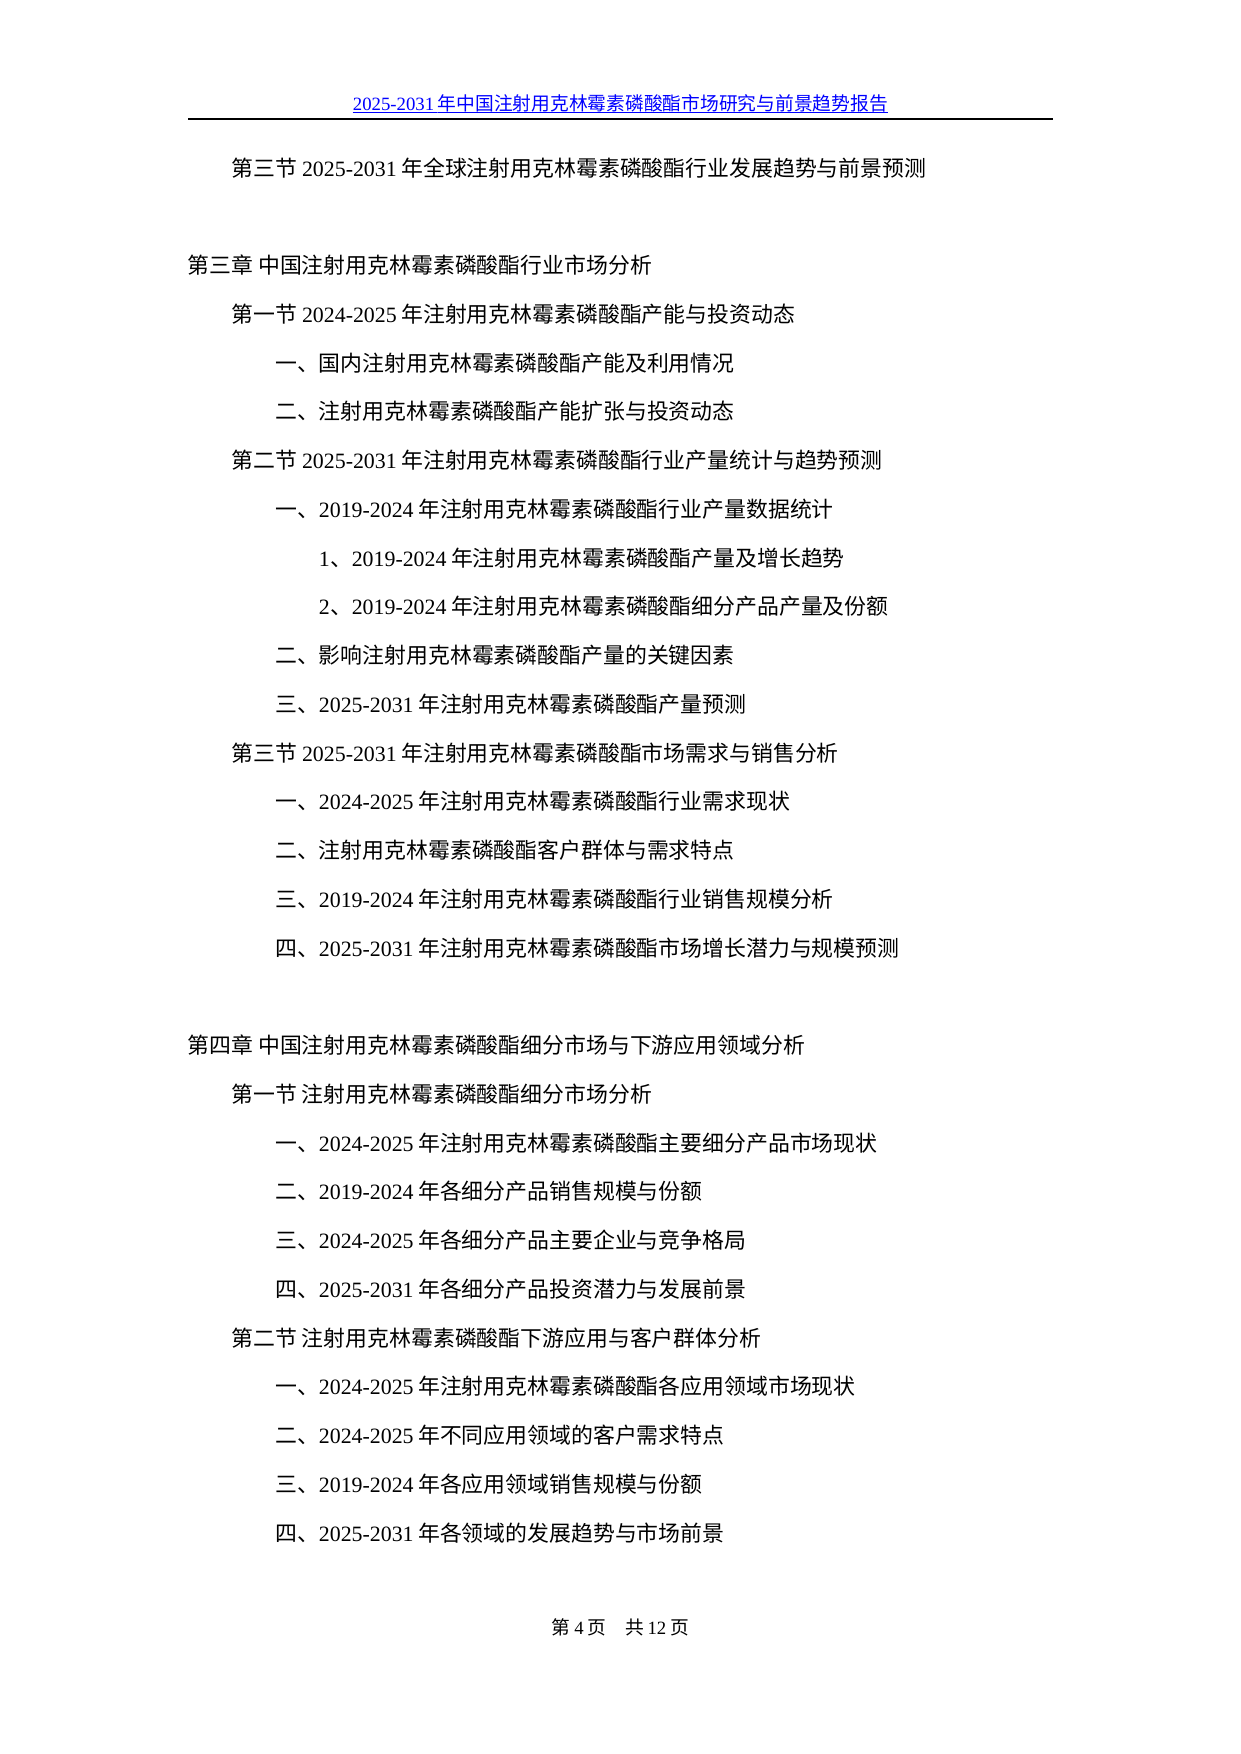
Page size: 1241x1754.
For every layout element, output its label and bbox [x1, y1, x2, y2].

text [187, 150, 1053, 1548]
